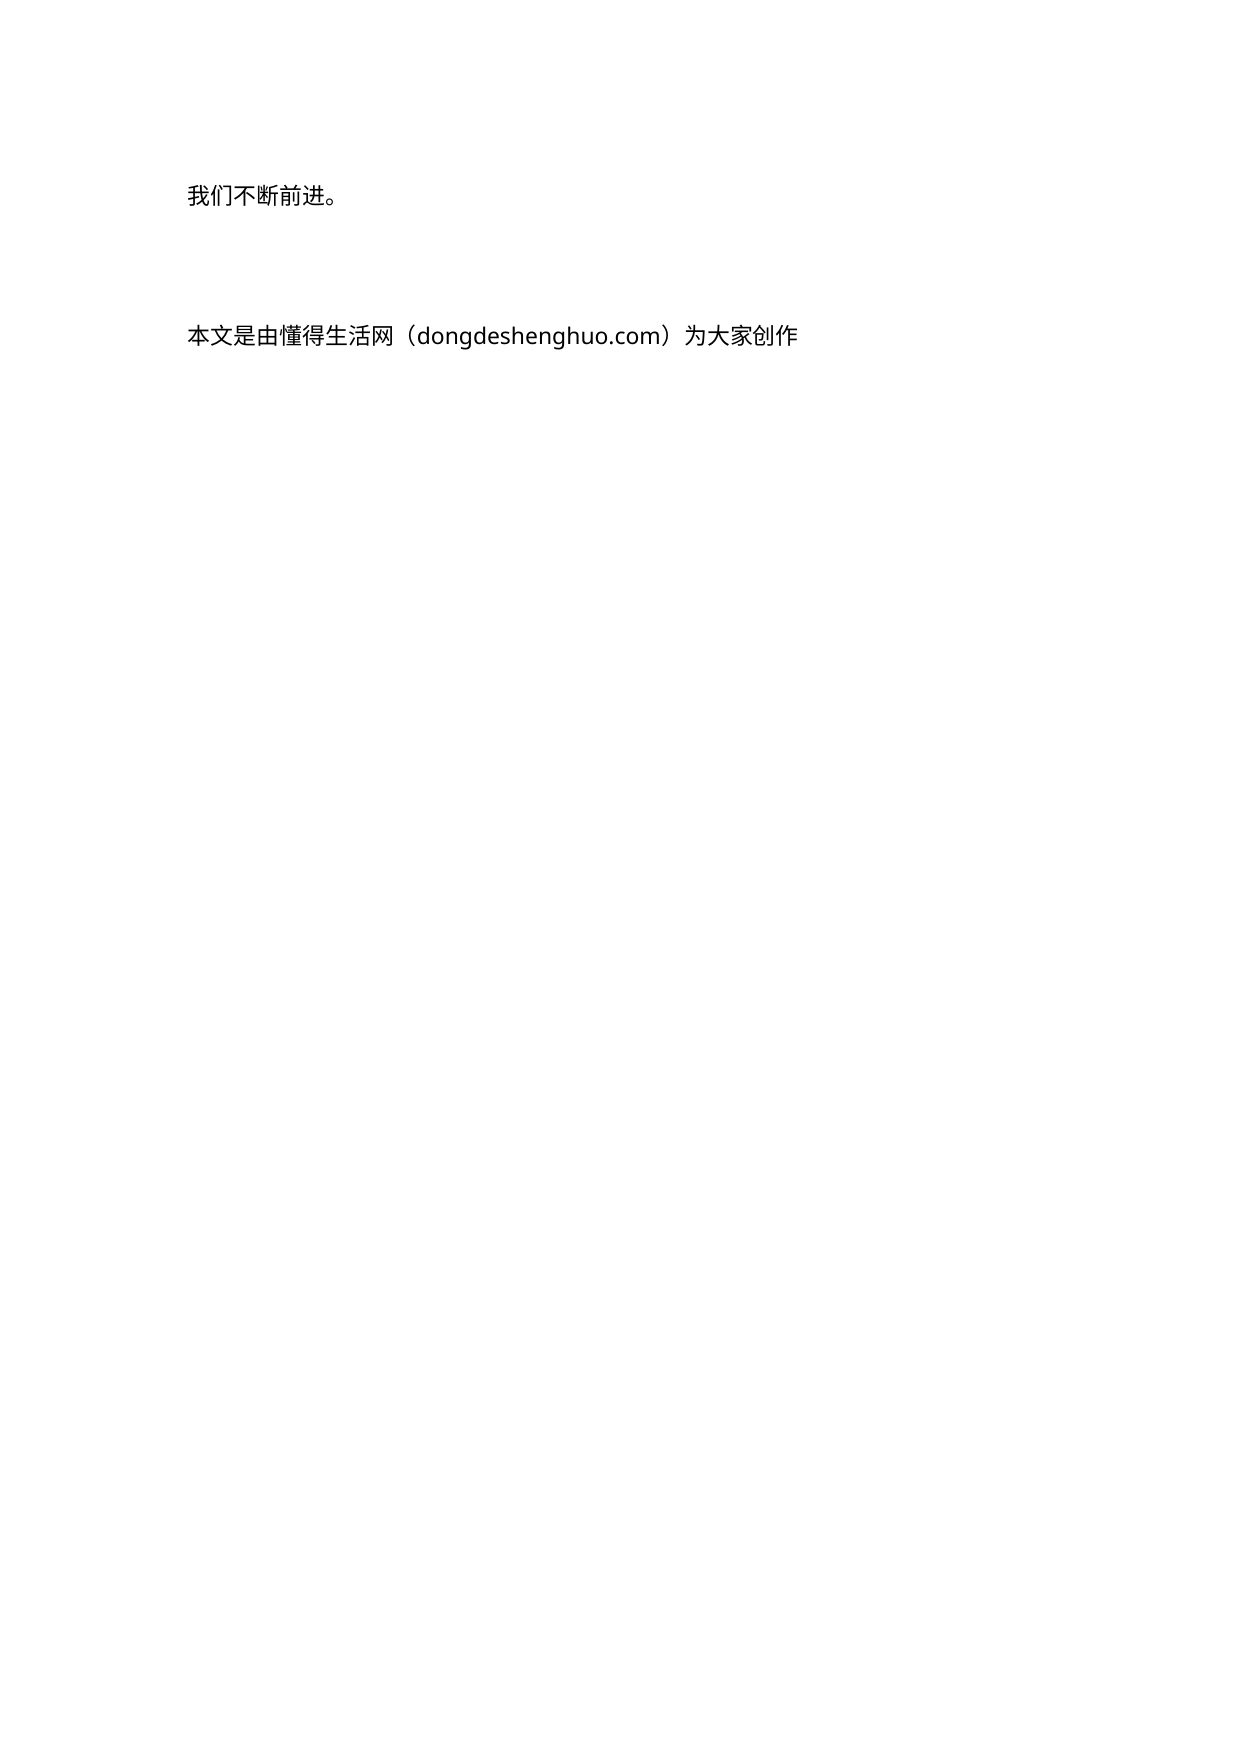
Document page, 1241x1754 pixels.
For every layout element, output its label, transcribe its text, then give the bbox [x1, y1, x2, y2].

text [187, 162, 1053, 227]
text 本文是由懂得生活网（dongdeshenghuo.com）为大家创作 [187, 302, 1053, 367]
